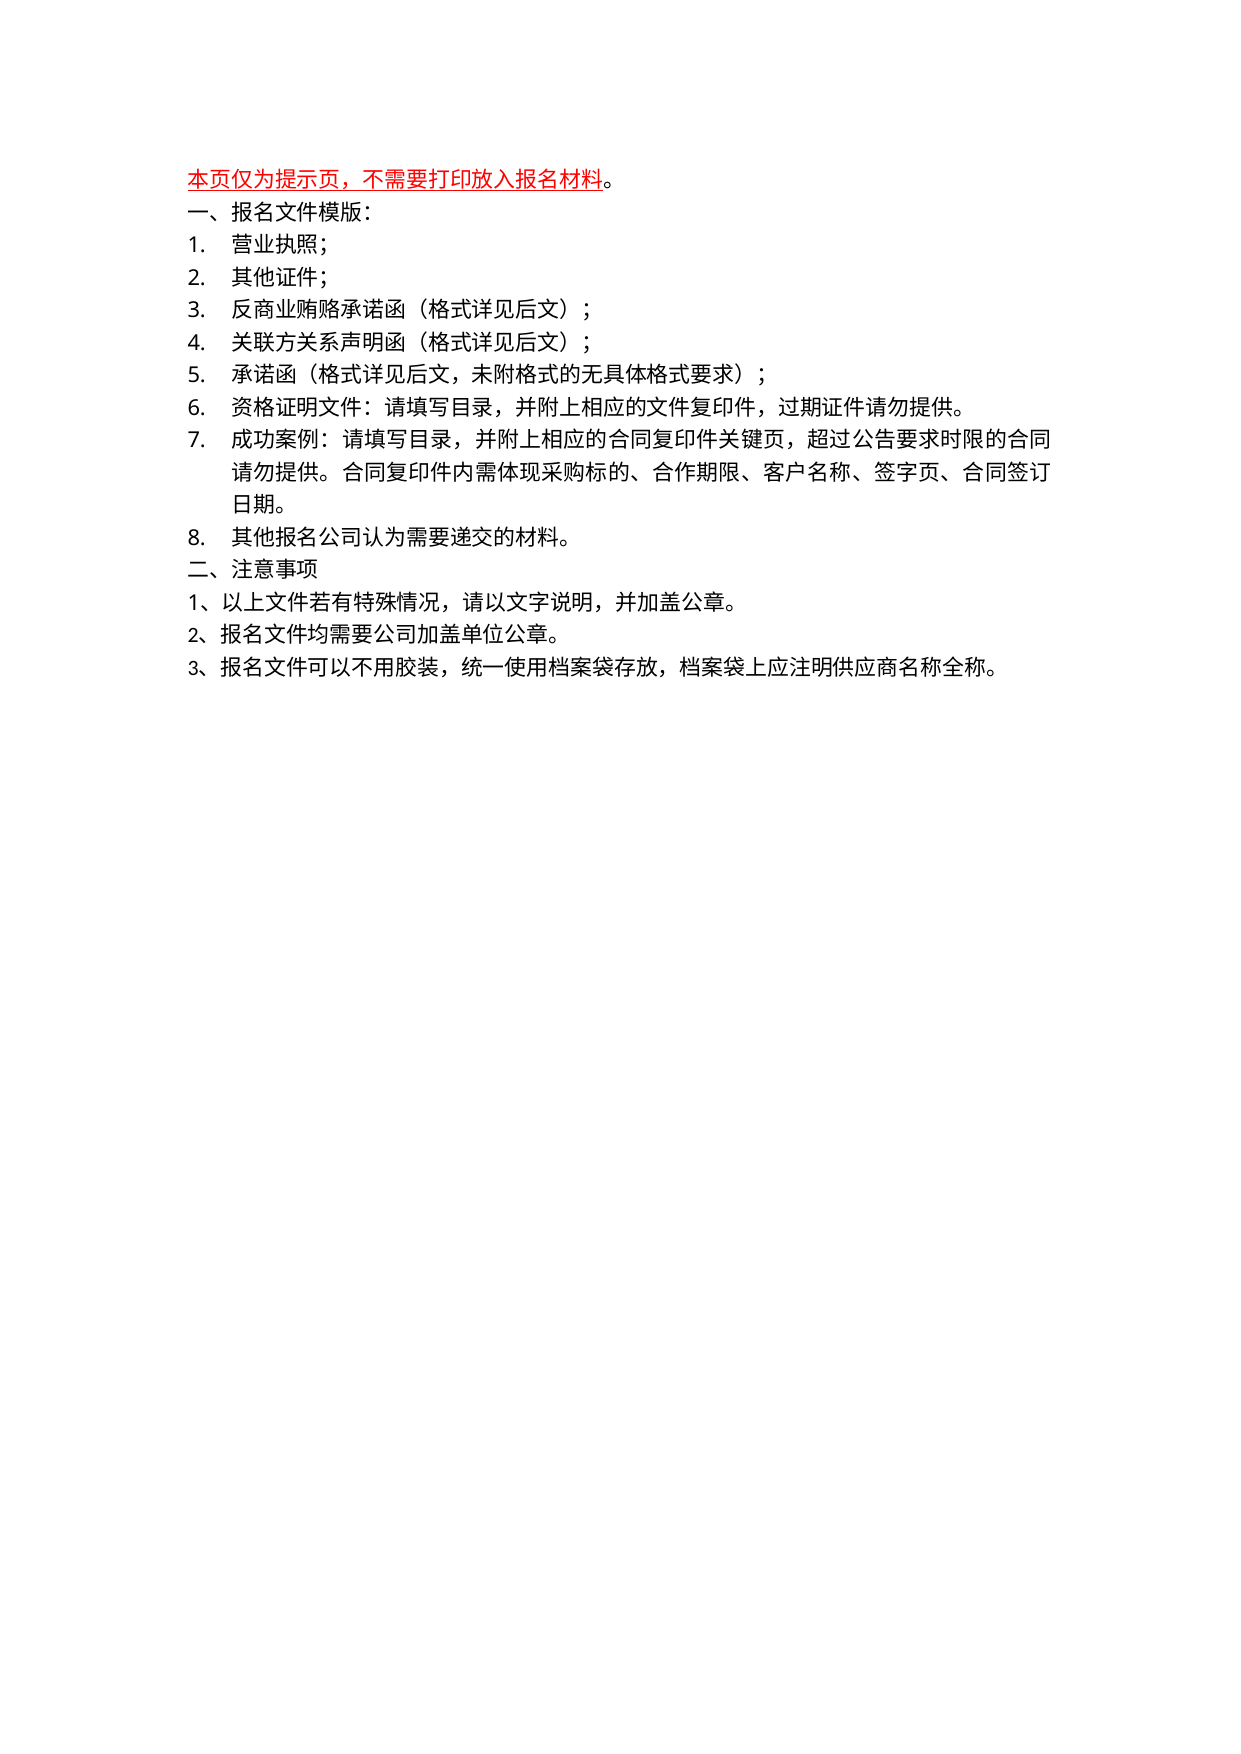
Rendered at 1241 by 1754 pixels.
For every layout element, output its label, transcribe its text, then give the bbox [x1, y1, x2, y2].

text 一、报名文件模版： [187, 194, 1053, 227]
text 1、以上文件若有特殊情况，请以文字说明，并加盖公章。 [187, 584, 1053, 617]
list 营业执照； [187, 227, 1053, 259]
text 2、报名文件均需要公司加盖单位公章。 [187, 617, 1053, 649]
list 资格证明文件：请填写目录，并附上相应的文件复印件，过期证件请勿提供。 [187, 389, 1053, 422]
text 二、注意事项 [187, 552, 1053, 584]
list 成功案例：请填写目录，并附上相应的合同复印件关键页，超过公告要求时限的合同请勿提供。合同复印件内需体现采购标的、合作期限、客户名称、签字页、合同签订日期。 [187, 422, 1053, 519]
list 反商业贿赂承诺函（格式详见后文）； [187, 292, 1053, 324]
list 承诺函（格式详见后文，未附格式的无具体格式要求）； [187, 357, 1053, 389]
text 3、报名文件可以不用胶装，统一使用档案袋存放，档案袋上应注明供应商名称全称。 [187, 649, 1053, 682]
text 本页仅为提示页，不需要打印放入报名材料。 [187, 162, 1053, 194]
list 其他证件； [187, 259, 1053, 292]
list 关联方关系声明函（格式详见后文）； [187, 324, 1053, 357]
list 其他报名公司认为需要递交的材料。 [187, 519, 1053, 552]
